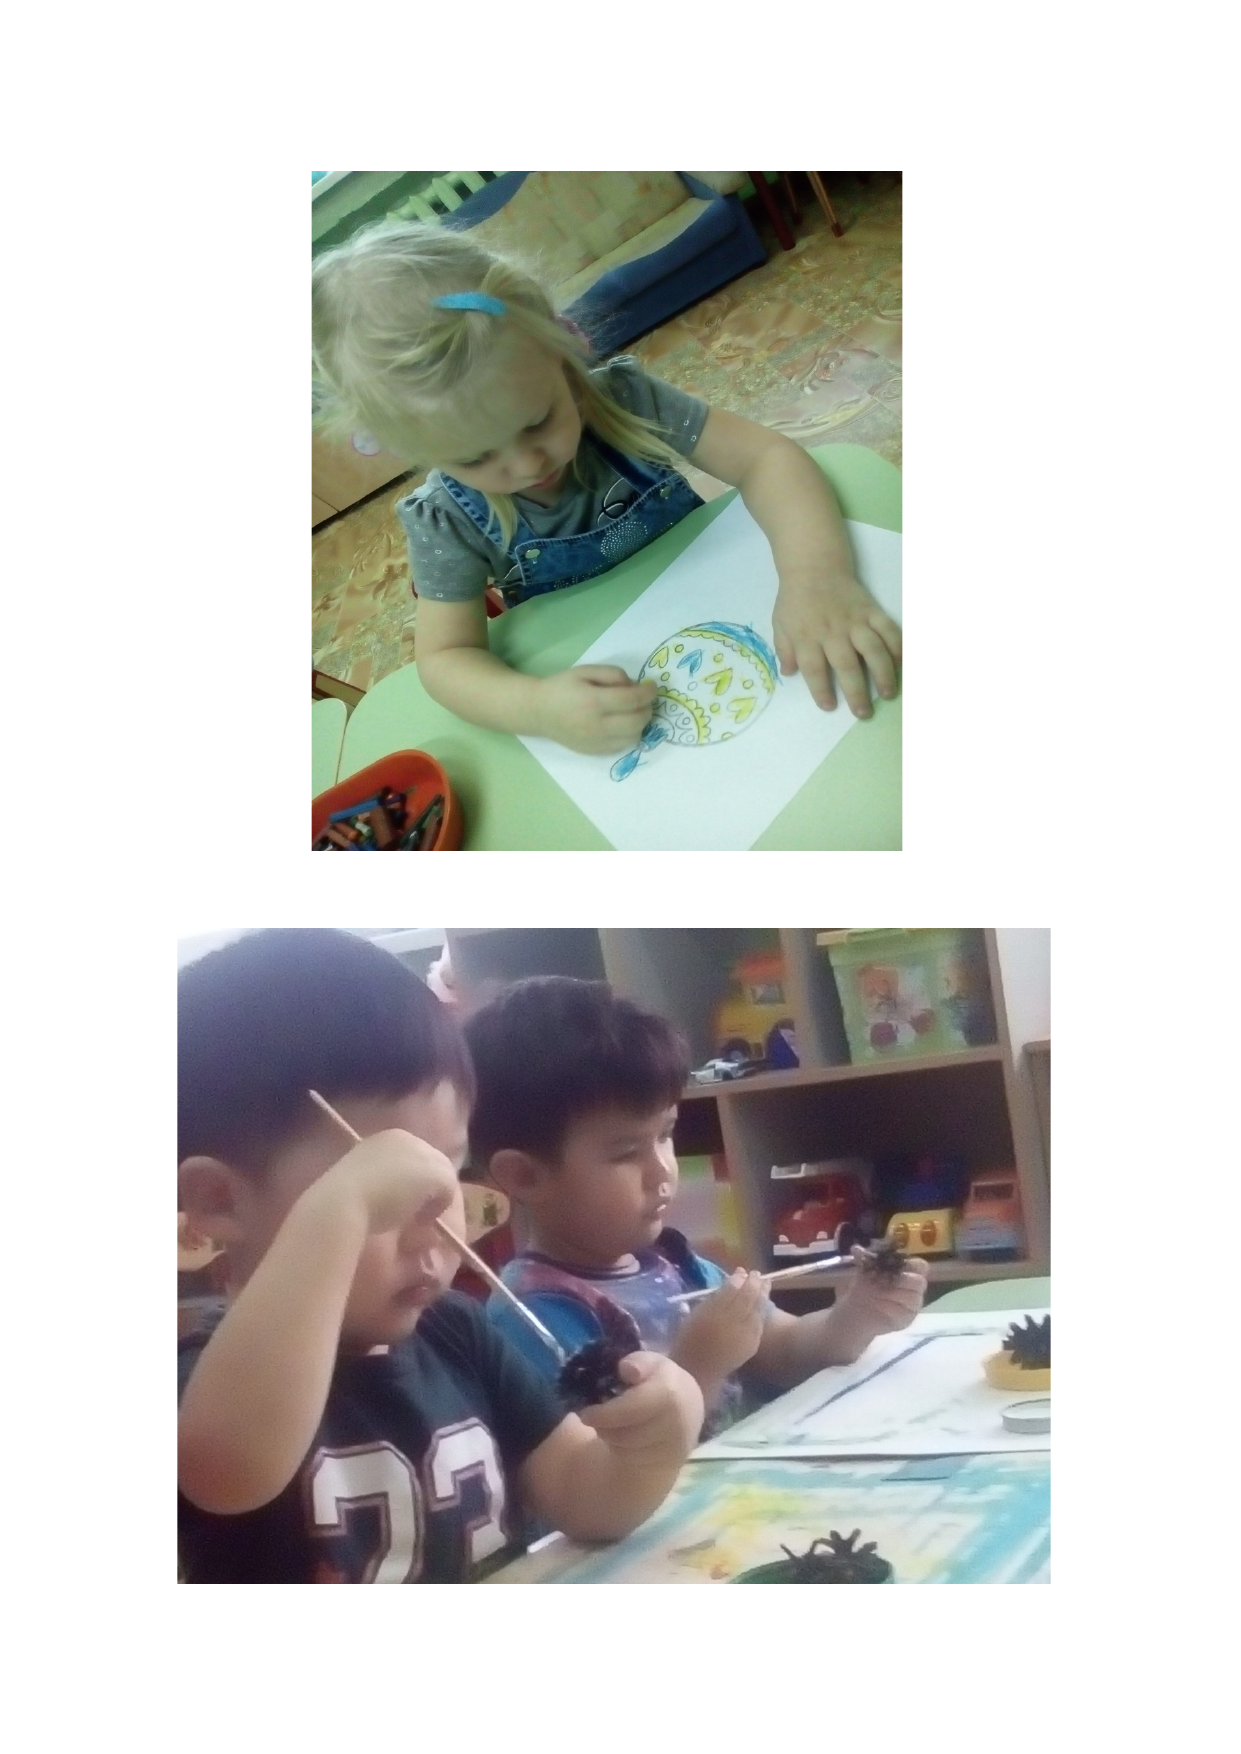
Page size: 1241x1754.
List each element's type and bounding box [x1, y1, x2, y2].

picture [311, 171, 903, 851]
picture [177, 928, 1051, 1584]
